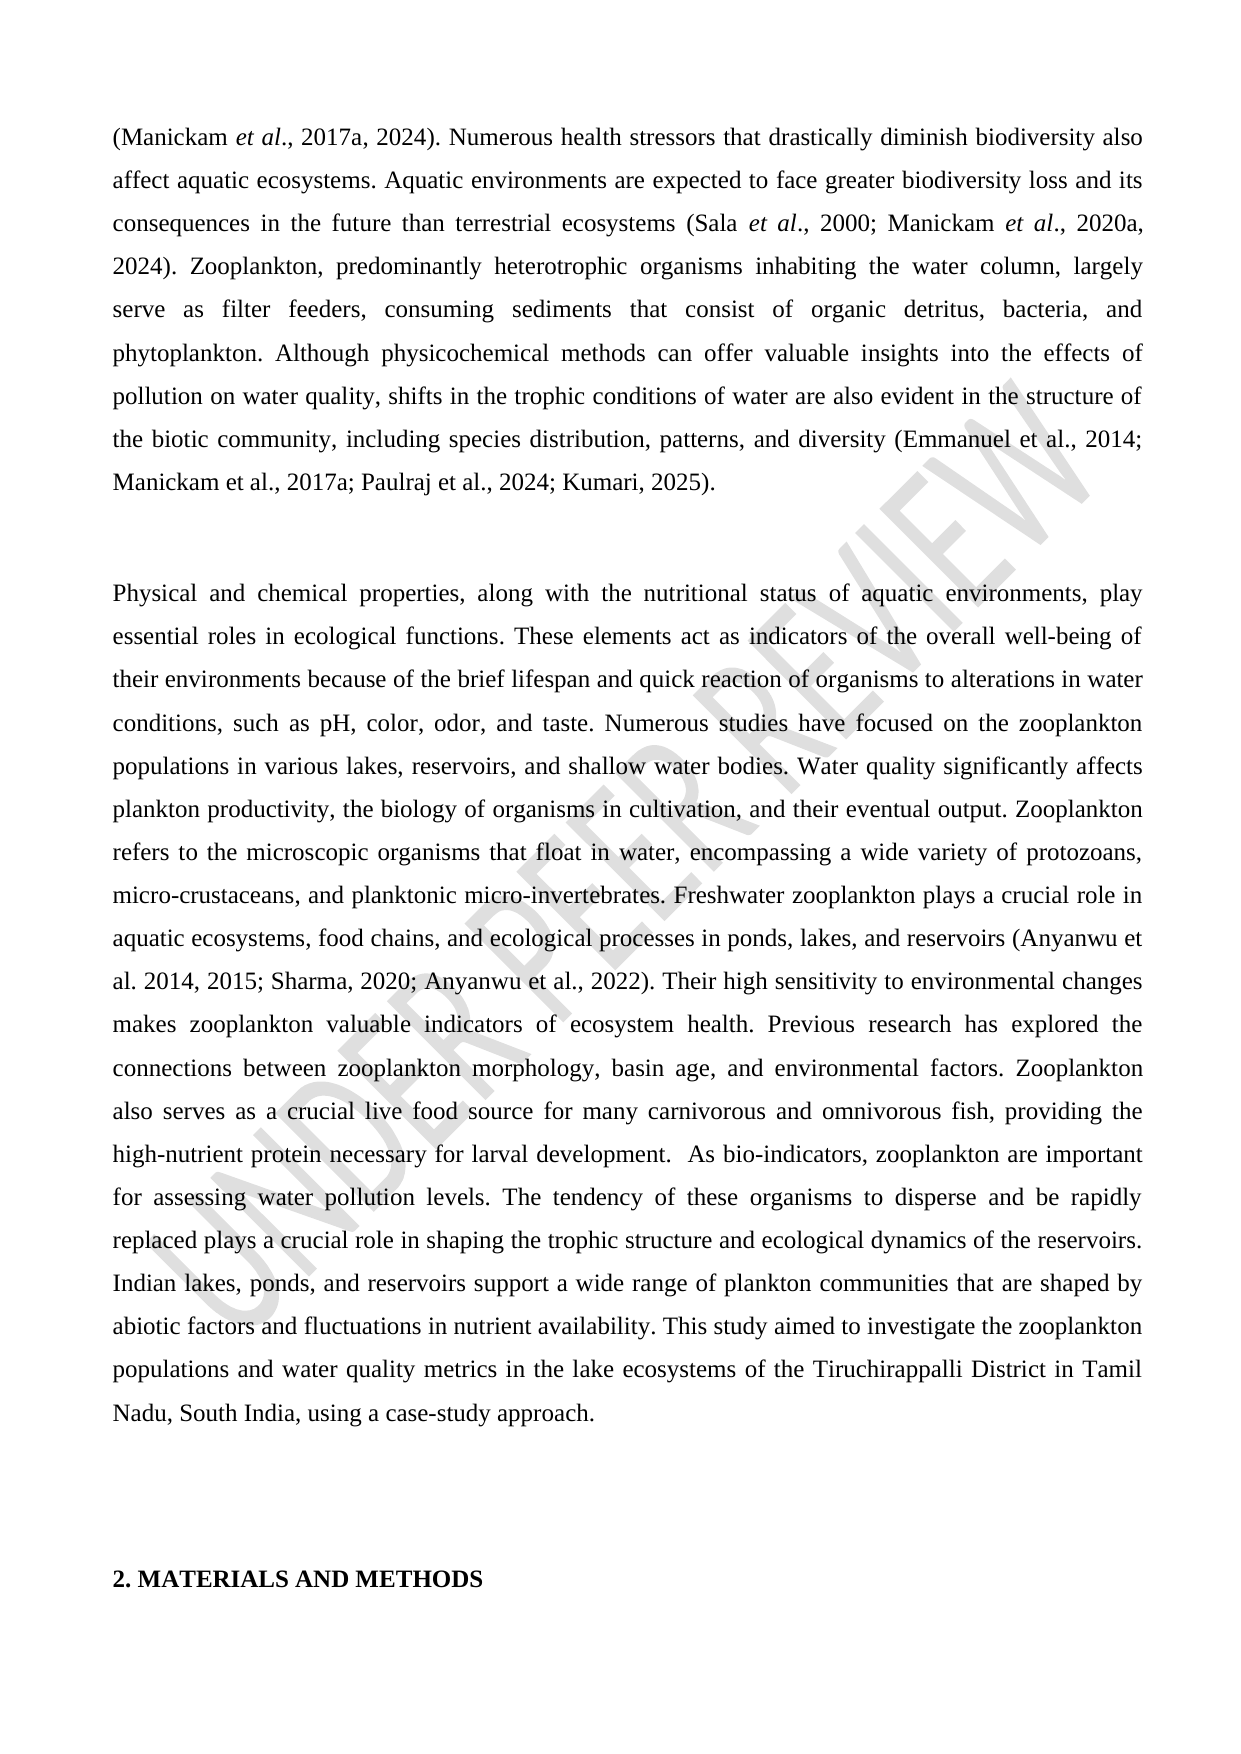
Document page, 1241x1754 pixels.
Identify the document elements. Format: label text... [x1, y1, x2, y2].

text Physical and chemical properties, along with the nutritional status of aquatic environments, play essential roles in ecological functions. These elements act as indicators of the overall well-being of their environments because of the brief lifespan and quick reaction of organisms to alterations in water conditions, such as pH, color, odor, and taste. Numerous studies have focused on the zooplankton populations in various lakes, reservoirs, and shallow water bodies. Water quality significantly affects plankton productivity, the biology of organisms in cultivation, and their eventual output. Zooplankton refers to the microscopic organisms that float in water, encompassing a wide variety of protozoans, micro-crustaceans, and planktonic micro-invertebrates. Freshwater zooplankton plays a crucial role in aquatic ecosystems, food chains, and ecological processes in ponds, lakes, and reservoirs (Anyanwu et al. 2014, 2015; Sharma, 2020; Anyanwu et al., 2022). Their high sensitivity to environmental changes makes zooplankton valuable indicators of ecosystem health. Previous research has explored the connections between zooplankton morphology, basin age, and environmental factors. Zooplankton also serves as a crucial live food source for many carnivorous and omnivorous fish, providing the high-nutrient protein necessary for larval development. As bio-indicators, zooplankton are important for assessing water pollution levels. The tendency of these organisms to disperse and be rapidly replaced plays a crucial role in shaping the trophic structure and ecological dynamics of the reservoirs. Indian lakes, ponds, and reservoirs support a wide range of plankton communities that are shaped by abiotic factors and fluctuations in nutrient availability. This study aimed to investigate the zooplankton populations and water quality metrics in the lake ecosystems of the Tiruchirappalli District in Tamil Nadu, South India, using a case-study approach. [112, 578, 1144, 1426]
list MATERIALS AND METHODS [112, 1564, 1144, 1593]
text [112, 122, 1144, 496]
